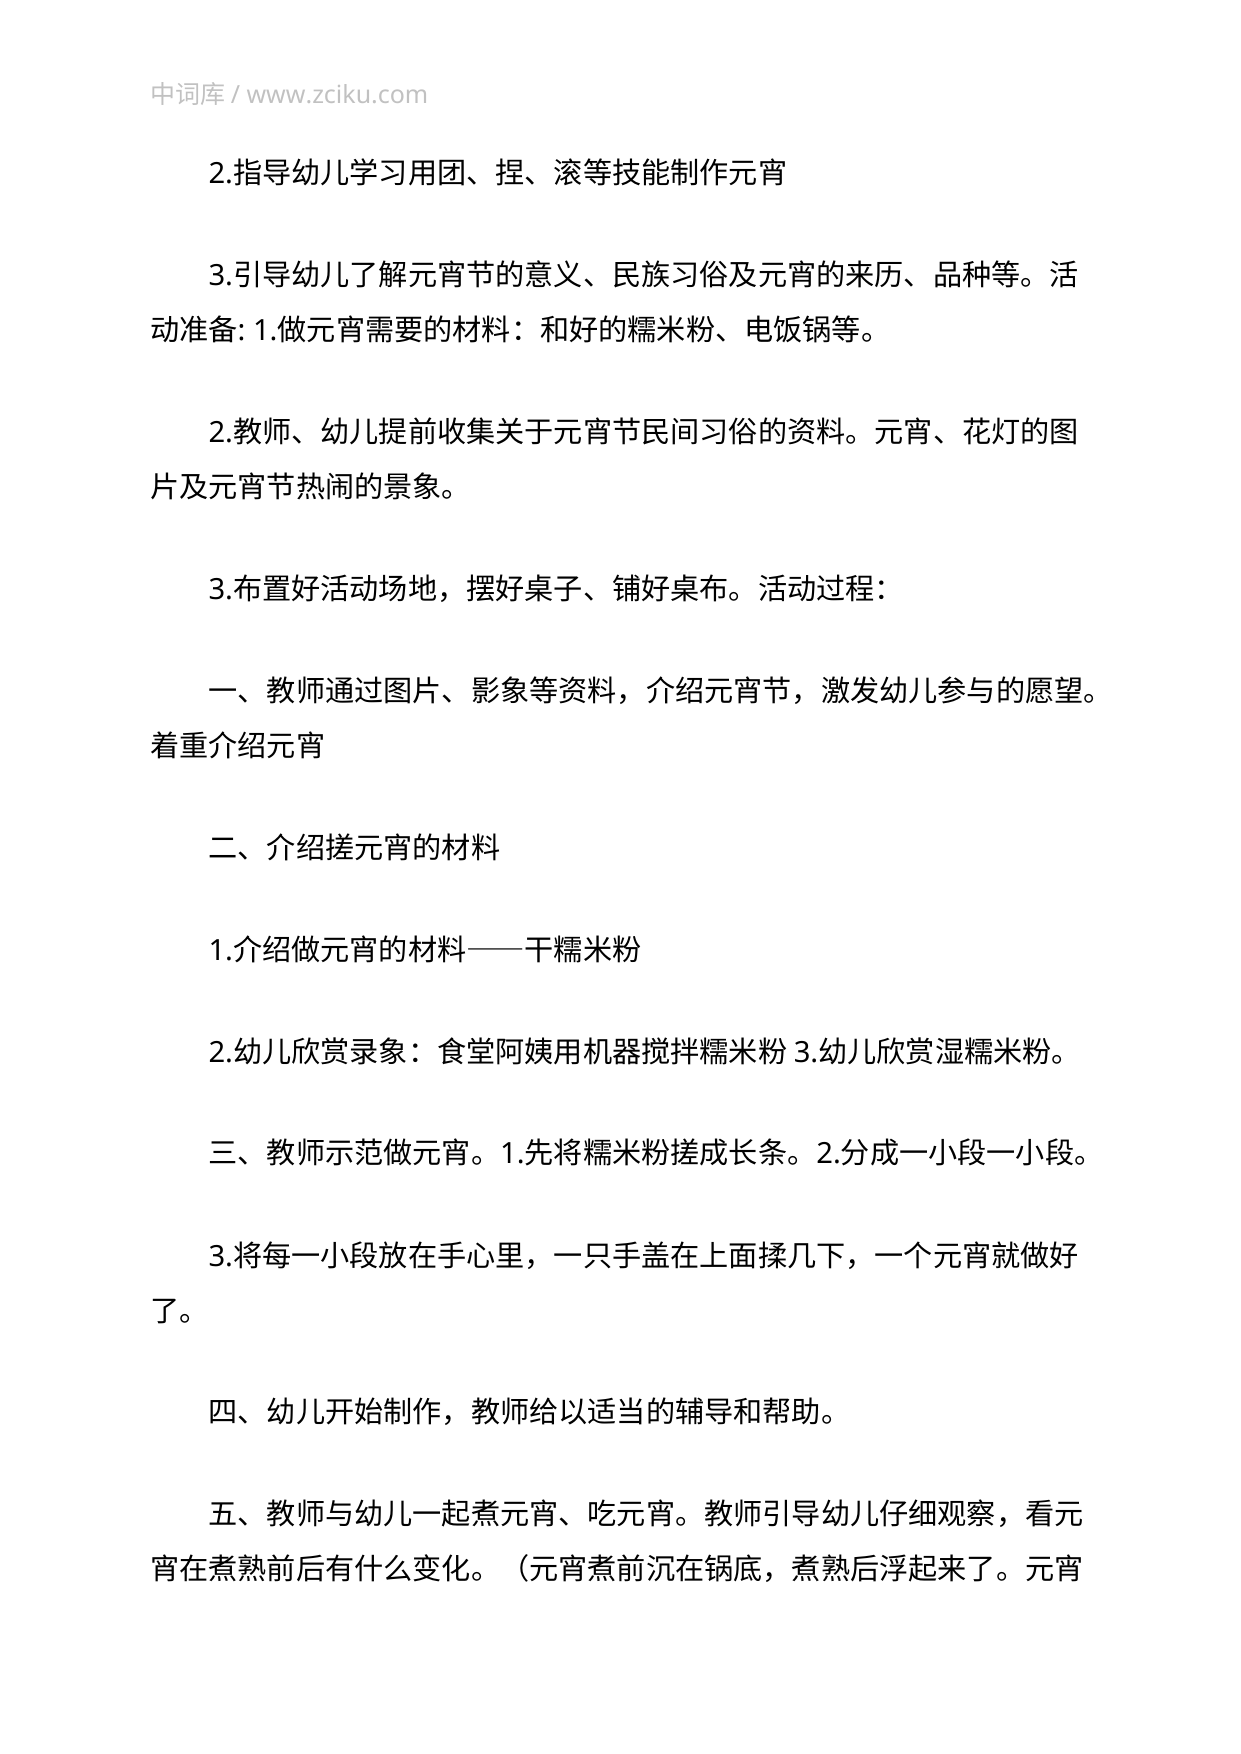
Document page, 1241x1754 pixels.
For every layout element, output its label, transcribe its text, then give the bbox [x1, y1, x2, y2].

text 三、教师示范做元宵。1.先将糯米粉搓成长条。2.分成一小段一小段。 [150, 1130, 1090, 1172]
text 3.将每一小段放在手心里，一只手盖在上面揉几下，一个元宵就做好了。 [150, 1232, 1090, 1329]
text 3.引导幼儿了解元宵节的意义、民族习俗及元宵的来历、品种等。活动准备: 1.做元宵需要的材料：和好的糯米粉、电饭锅等。 [150, 252, 1090, 349]
text 2.指导幼儿学习用团、捏、滚等技能制作元宵 [150, 150, 1090, 192]
text 2.幼儿欣赏录象：食堂阿姨用机器搅拌糯米粉 3.幼儿欣赏湿糯米粉。 [150, 1028, 1090, 1071]
text 一、教师通过图片、影象等资料，介绍元宵节，激发幼儿参与的愿望。着重介绍元宵 [150, 668, 1090, 765]
text 2.教师、幼儿提前收集关于元宵节民间习俗的资料。元宵、花灯的图片及元宵节热闹的景象。 [150, 409, 1090, 506]
text 1.介绍做元宵的材料——干糯米粉 [150, 926, 1090, 968]
text 二、介绍搓元宵的材料 [150, 824, 1090, 867]
text 四、幼儿开始制作，教师给以适当的辅导和帮助。 [150, 1389, 1090, 1431]
text 3.布置好活动场地，摆好桌子、铺好桌布。活动过程： [150, 566, 1090, 608]
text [150, 1491, 1090, 1588]
